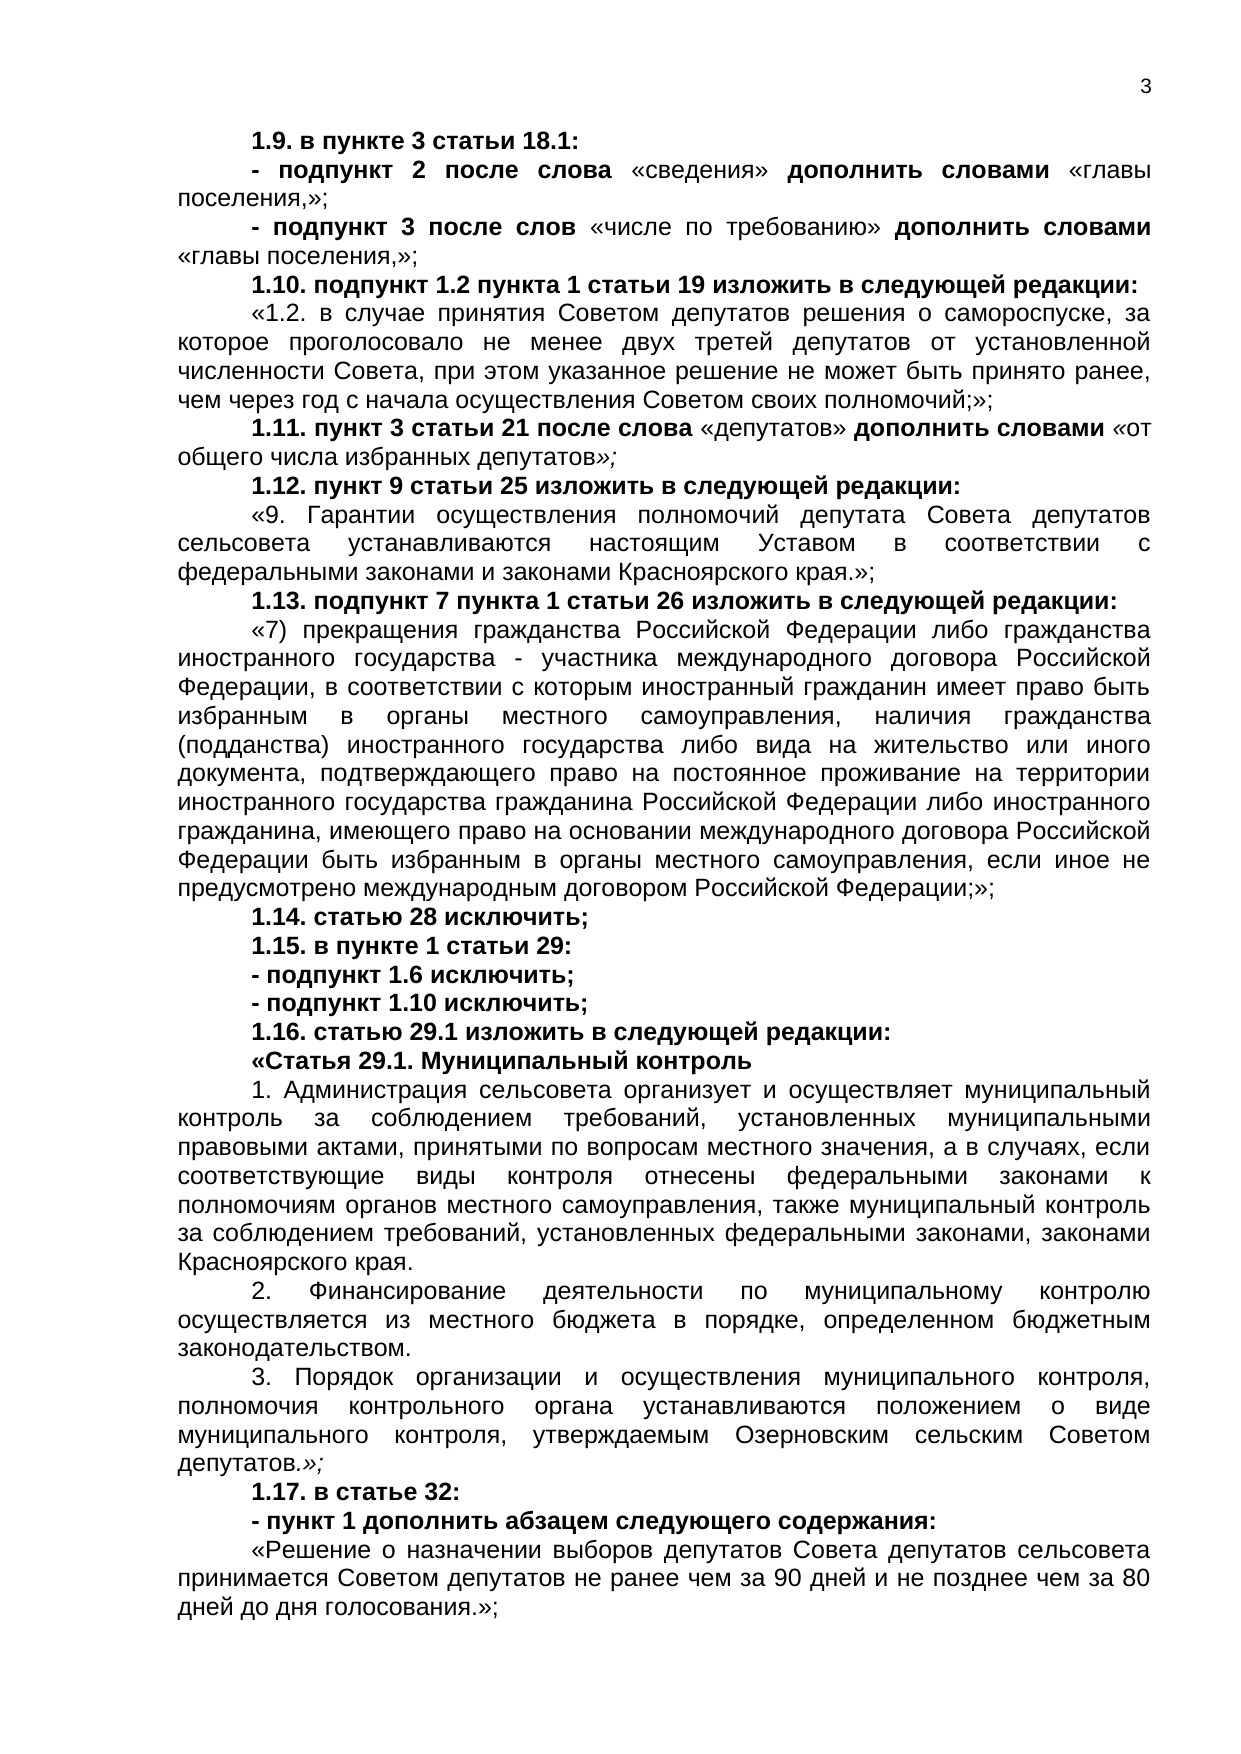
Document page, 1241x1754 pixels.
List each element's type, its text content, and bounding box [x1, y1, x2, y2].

text 1.17. в статье 32: [177, 1477, 1152, 1506]
text 1.16. статью 29.1 изложить в следующей редакции: [177, 1017, 1152, 1046]
text 3. Порядок организации и осуществления муниципального контроля, полномочия контрольного органа устанавливаются положением о виде муниципального контроля, утверждаемым Озерновским сельским Советом депутатов.»; [177, 1362, 1152, 1477]
text 1.11. пункт 3 статьи 21 после слова «депутатов» дополнить словами «от общего числа избранных депутатов»; [177, 413, 1152, 471]
text - подпункт 1.6 исключить; [177, 959, 1152, 988]
text 1.14. статью 28 исключить; [177, 902, 1152, 931]
text - подпункт 2 после слова «сведения» дополнить словами «главы поселения,»; [177, 154, 1152, 212]
text 1.15. в пункте 1 статьи 29: [177, 931, 1152, 959]
text - подпункт 1.10 исключить; [177, 988, 1152, 1017]
text «1.2. в случае принятия Советом депутатов решения о самороспуске, за которое проголосовало не менее двух третей депутатов от установленной численности Совета, при этом указанное решение не может быть принято ранее, чем через год с начала осуществления Советом своих полномочий;»; [177, 298, 1152, 413]
text «Решение о назначении выборов депутатов Совета депутатов сельсовета принимается Советом депутатов не ранее чем за 90 дней и не позднее чем за 80 дней до дня голосования.»; [177, 1534, 1152, 1621]
text «7) прекращения гражданства Российской Федерации либо гражданства иностранного государства - участника международного договора Российской Федерации, в соответствии с которым иностранный гражданин имеет право быть избранным в органы местного самоуправления, наличия гражданства (подданства) иностранного государства либо вида на жительство или иного документа, подтверждающего право на постоянное проживание на территории иностранного государства гражданина Российской Федерации либо иностранного гражданина, имеющего право на основании международного договора Российской Федерации быть избранным в органы местного самоуправления, если иное не предусмотрено международным договором Российской Федерации;»; [177, 614, 1152, 902]
text - подпункт 3 после слов «числе по требованию» дополнить словами «главы поселения,»; [177, 212, 1152, 269]
text 1. Администрация сельсовета организует и осуществляет муниципальный контроль за соблюдением требований, установленных муниципальными правовыми актами, принятыми по вопросам местного значения, а в случаях, если соответствующие виды контроля отнесены федеральными законами к полномочиям органов местного самоуправления, также муниципальный контроль за соблюдением требований, установленных федеральными законами, законами Красноярского края. [177, 1074, 1152, 1276]
text 1.13. подпункт 7 пункта 1 статьи 26 изложить в следующей редакции: [177, 586, 1152, 614]
text 1.12. пункт 9 статьи 25 изложить в следующей редакции: [177, 471, 1152, 499]
text 2. Финансирование деятельности по муниципальному контролю осуществляется из местного бюджета в порядке, определенном бюджетным законодательством. [177, 1276, 1152, 1362]
text «9. Гарантии осуществления полномочий депутата Совета депутатов сельсовета устанавливаются настоящим Уставом в соответствии с федеральными законами и законами Красноярского края.»; [177, 499, 1152, 586]
text «Статья 29.1. Муниципальный контроль [177, 1046, 1152, 1074]
text 1.9. в пункте 3 статьи 18.1: [177, 126, 1152, 154]
text 1.10. подпункт 1.2 пункта 1 статьи 19 изложить в следующей редакции: [177, 269, 1152, 298]
text - пункт 1 дополнить абзацем следующего содержания: [177, 1506, 1152, 1534]
